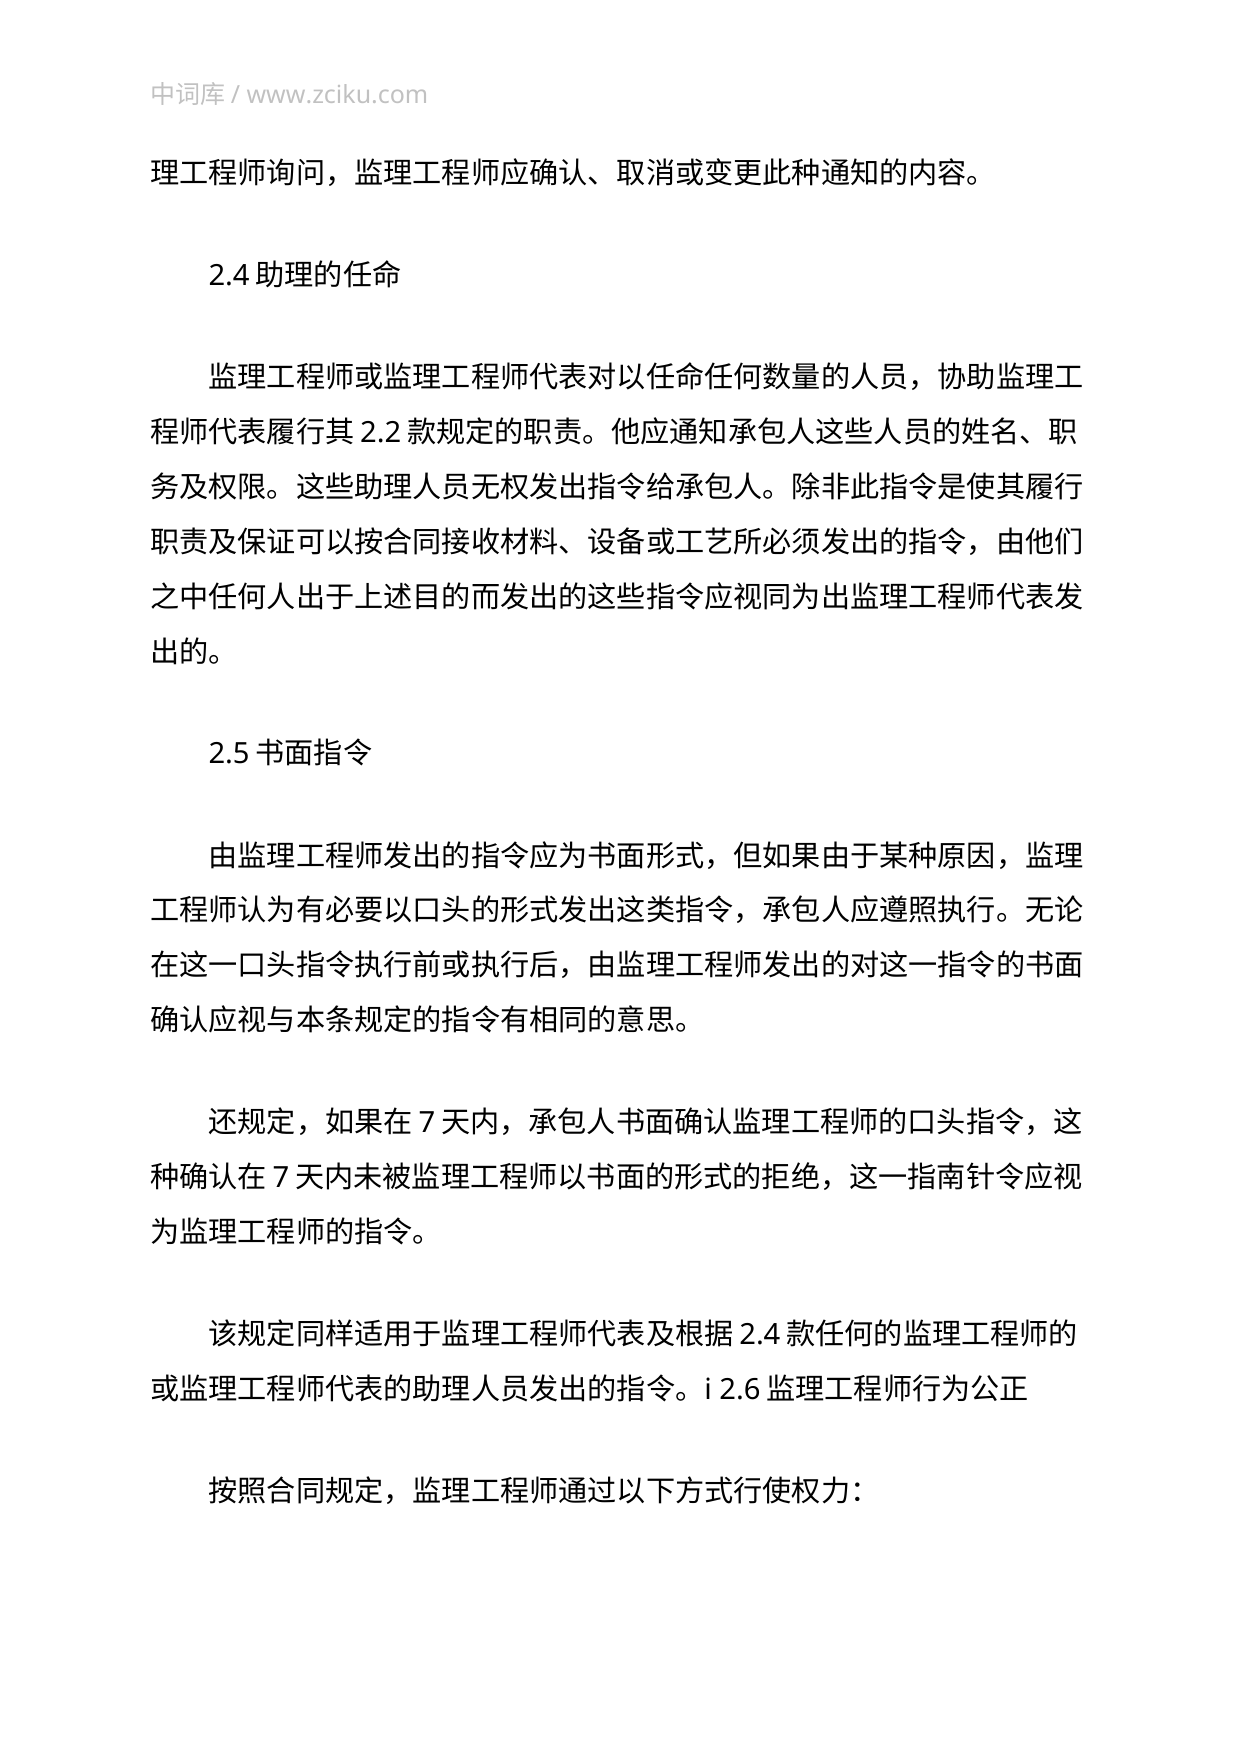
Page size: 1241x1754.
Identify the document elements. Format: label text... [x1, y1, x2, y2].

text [150, 150, 1090, 192]
text 按照合同规定，监理工程师通过以下方式行使权力： [150, 1467, 1090, 1509]
text 还规定，如果在7天内，承包人书面确认监理工程师的口头指令，这种确认在7天内未被监理工程师以书面的形式的拒绝，这一指南针令应视为监理工程师的指令。 [150, 1098, 1090, 1251]
text 由监理工程师发出的指令应为书面形式，但如果由于某种原因，监理工程师认为有必要以口头的形式发出这类指令，承包人应遵照执行。无论在这一口头指令执行前或执行后，由监理工程师发出的对这一指令的书面确认应视与本条规定的指令有相同的意思。 [150, 832, 1090, 1039]
text 监理工程师或监理工程师代表对以任命任何数量的人员，协助监理工程师代表履行其2.2款规定的职责。他应通知承包人这些人员的姓名、职务及权限。这些助理人员无权发出指令给承包人。除非此指令是使其履行职责及保证可以按合同接收材料、设备或工艺所必须发出的指令，由他们之中任何人出于上述目的而发出的这些指令应视同为出监理工程师代表发出的。 [150, 354, 1090, 671]
text 该规定同样适用于监理工程师代表及根据2.4款任何的监理工程师的或监理工程师代表的助理人员发出的指令。i 2.6监理工程师行为公正 [150, 1310, 1090, 1408]
text 2.5书面指令 [150, 730, 1090, 772]
text 2.4助理的任命 [150, 252, 1090, 294]
